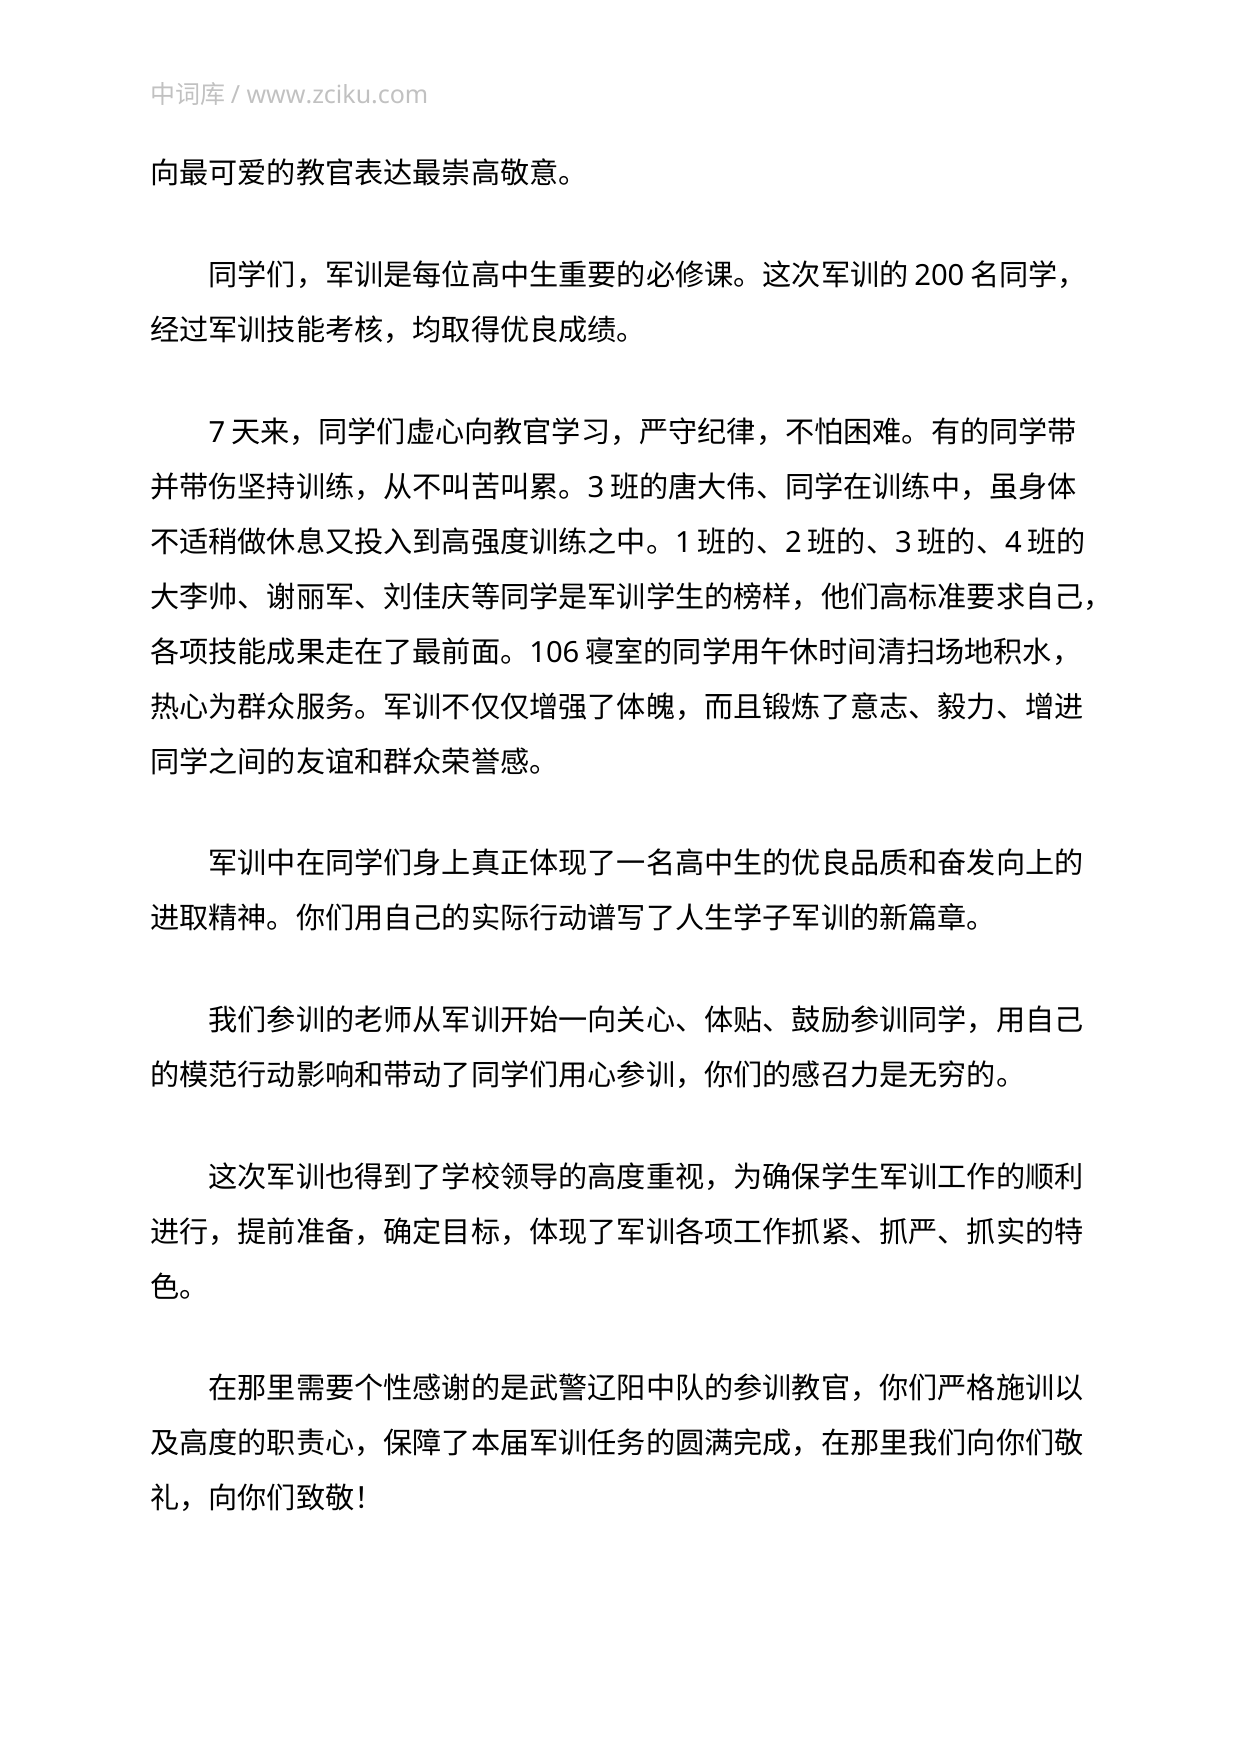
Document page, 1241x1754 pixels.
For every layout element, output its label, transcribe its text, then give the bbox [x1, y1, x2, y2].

text 在那里需要个性感谢的是武警辽阳中队的参训教官，你们严格施训以及高度的职责心，保障了本届军训任务的圆满完成，在那里我们向你们敬礼，向你们致敬！ [150, 1365, 1090, 1517]
text 这次军训也得到了学校领导的高度重视，为确保学生军训工作的顺利进行，提前准备，确定目标，体现了军训各项工作抓紧、抓严、抓实的特色。 [150, 1153, 1090, 1306]
text 7天来，同学们虚心向教官学习，严守纪律，不怕困难。有的同学带并带伤坚持训练，从不叫苦叫累。3班的唐大伟、同学在训练中，虽身体不适稍做休息又投入到高强度训练之中。1班的、2班的、3班的、4班的大李帅、谢丽军、刘佳庆等同学是军训学生的榜样，他们高标准要求自己，各项技能成果走在了最前面。106寝室的同学用午休时间清扫场地积水，热心为群众服务。军训不仅仅增强了体魄，而且锻炼了意志、毅力、增进同学之间的友谊和群众荣誉感。 [150, 408, 1090, 781]
text 我们参训的老师从军训开始一向关心、体贴、鼓励参训同学，用自己的模范行动影响和带动了同学们用心参训，你们的感召力是无穷的。 [150, 997, 1090, 1094]
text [150, 150, 1090, 192]
text 同学们，军训是每位高中生重要的必修课。这次军训的200名同学，经过军训技能考核，均取得优良成绩。 [150, 252, 1090, 349]
text 军训中在同学们身上真正体现了一名高中生的优良品质和奋发向上的进取精神。你们用自己的实际行动谱写了人生学子军训的新篇章。 [150, 840, 1090, 937]
